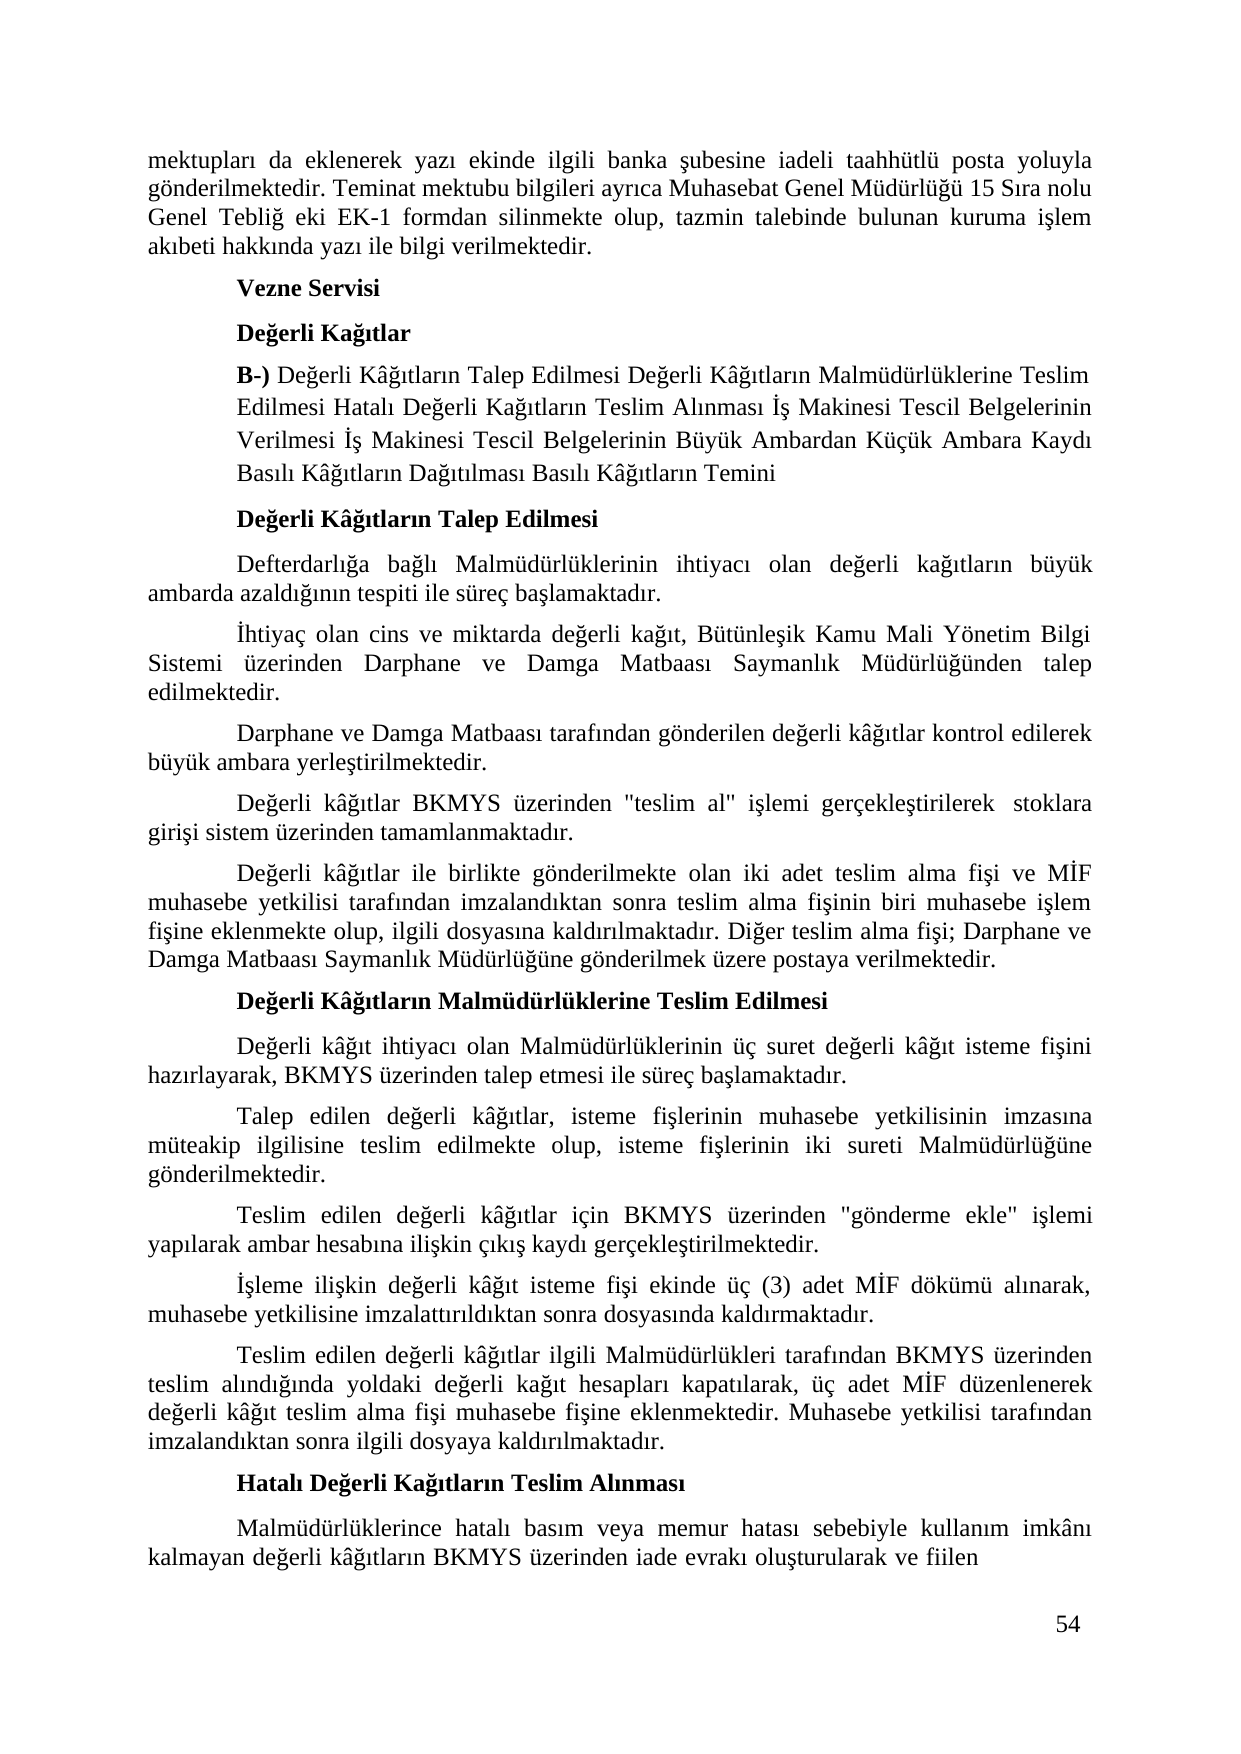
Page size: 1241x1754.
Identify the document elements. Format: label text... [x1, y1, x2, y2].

text Teslim edilen değerli kâğıtlar için BKMYS üzerinden "gönderme ekle" işlemi yapılarak ambar hesabına ilişkin çıkış kaydı gerçekleştirilmektedir. [148, 1200, 1093, 1257]
text Malmüdürlüklerince hatalı basım veya memur hatası sebebiyle kullanım imkânı kalmayan değerli kâğıtların BKMYS üzerinden iade evrakı oluşturularak ve fiilen [148, 1513, 1093, 1571]
subtitle Vezne Servisi Değerli Kağıtlar [236, 273, 411, 347]
text Talep edilen değerli kâğıtlar, isteme fişlerinin muhasebe yetkilisinin imzasına müteakip ilgilisine teslim edilmekte olup, isteme fişlerinin iki sureti Malmüdürlüğüne gönderilmektedir. [148, 1101, 1093, 1187]
text mektupları da eklenerek yazı ekinde ilgili banka şubesine iadeli taahhütlü posta yoluyla gönderilmektedir. Teminat mektubu bilgileri ayrıca Muhasebat Genel Müdürlüğü 15 Sıra nolu Genel Tebliğ eki EK-1 formdan silinmekte olup, tazmin talebinde bulunan kuruma işlem akıbeti hakkında yazı ile bilgi verilmektedir. [148, 145, 1093, 260]
text B-) Değerli Kâğıtların Talep Edilmesi Değerli Kâğıtların Malmüdürlüklerine Teslim [236, 364, 1240, 388]
text İhtiyaç olan cins ve miktarda değerli kağıt, Bütünleşik Kamu Mali Yönetim Bilgi Sistemi üzerinden Darphane ve Damga Matbaası Saymanlık Müdürlüğünden talep edilmektedir. [148, 619, 1092, 706]
text Edilmesi Hatalı Değerli Kağıtların Teslim Alınması İş Makinesi Tescil Belgelerinin Verilmesi İş Makinesi Tescil Belgelerinin Büyük Ambardan Küçük Ambara Kaydı Basılı Kâğıtların Dağıtılması Basılı Kâğıtların Temini [236, 392, 1093, 487]
text Defterdarlığa bağlı Malmüdürlüklerinin ihtiyacı olan değerli kağıtların büyük ambarda azaldığının tespiti ile süreç başlamaktadır. [148, 549, 1093, 607]
text İşleme ilişkin değerli kâğıt isteme fişi ekinde üç (3) adet MİF dökümü alınarak, muhasebe yetkilisine imzalattırıldıktan sonra dosyasında kaldırmaktadır. [148, 1270, 1092, 1327]
text Değerli kâğıtlar ile birlikte gönderilmekte olan iki adet teslim alma fişi ve MİF muhasebe yetkilisi tarafından imzalandıktan sonra teslim alma fişinin biri muhasebe işlem fişine eklenmekte olup, ilgili dosyasına kaldırılmaktadır. Diğer teslim alma fişi; Darphane ve Damga Matbaası Saymanlık Müdürlüğüne gönderilmek üzere postaya verilmektedir. [148, 858, 1093, 973]
subtitle Değerli Kâğıtların Talep Edilmesi [236, 504, 1240, 533]
subtitle Hatalı Değerli Kağıtların Teslim Alınması [236, 1468, 1240, 1497]
text Değerli kâğıt ihtiyacı olan Malmüdürlüklerinin üç suret değerli kâğıt isteme fişini hazırlayarak, BKMYS üzerinden talep etmesi ile süreç başlamaktadır. [148, 1031, 1092, 1089]
text Değerli kâğıtlar BKMYS üzerinden "teslim al" işlemi gerçekleştirilerek stoklara girişi sistem üzerinden tamamlanmaktadır. [148, 788, 1092, 846]
text Darphane ve Damga Matbaası tarafından gönderilen değerli kâğıtlar kontrol edilerek büyük ambara yerleştirilmektedir. [148, 718, 1092, 776]
text Teslim edilen değerli kâğıtlar ilgili Malmüdürlükleri tarafından BKMYS üzerinden teslim alındığında yoldaki değerli kağıt hesapları kapatılarak, üç adet MİF düzenlenerek değerli kâğıt teslim alma fişi muhasebe fişine eklenmektedir. Muhasebe yetkilisi tarafından imzalandıktan sonra ilgili dosyaya kaldırılmaktadır. [148, 1340, 1093, 1455]
subtitle Değerli Kâğıtların Malmüdürlüklerine Teslim Edilmesi [236, 986, 1240, 1015]
